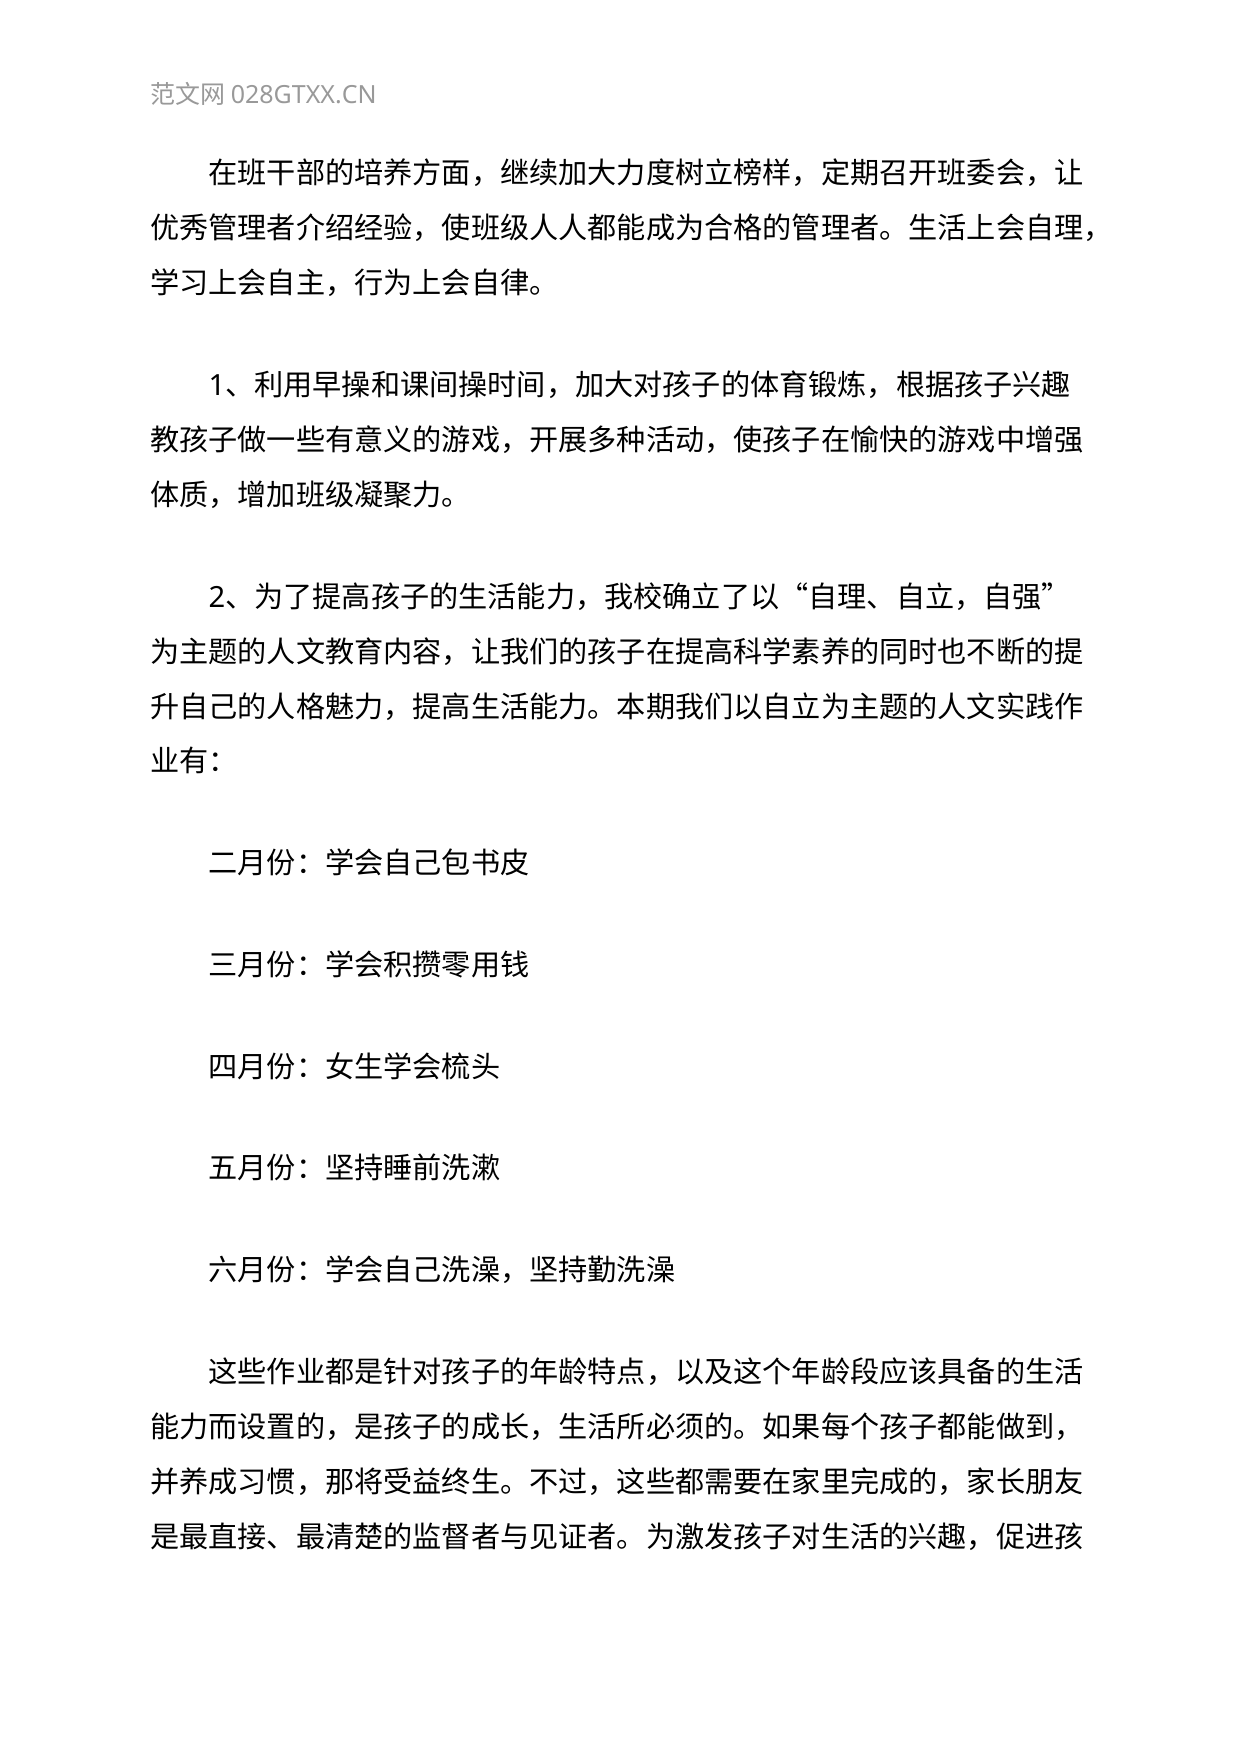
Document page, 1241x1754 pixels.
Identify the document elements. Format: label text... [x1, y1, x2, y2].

text 三月份：学会积攒零用钱 [150, 942, 1090, 984]
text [150, 1349, 1090, 1556]
text 2、为了提高孩子的生活能力，我校确立了以“自理、自立，自强”为主题的人文教育内容，让我们的孩子在提高科学素养的同时也不断的提升自己的人格魅力，提高生活能力。本期我们以自立为主题的人文实践作业有： [150, 573, 1090, 780]
text 六月份：学会自己洗澡，坚持勤洗澡 [150, 1247, 1090, 1289]
text 四月份：女生学会梳头 [150, 1043, 1090, 1086]
text 二月份：学会自己包书皮 [150, 840, 1090, 882]
text 在班干部的培养方面，继续加大力度树立榜样，定期召开班委会，让优秀管理者介绍经验，使班级人人都能成为合格的管理者。生活上会自理，学习上会自主，行为上会自律。 [150, 150, 1090, 302]
text 五月份：坚持睡前洗漱 [150, 1145, 1090, 1187]
text 1、利用早操和课间操时间，加大对孩子的体育锻炼，根据孩子兴趣教孩子做一些有意义的游戏，开展多种活动，使孩子在愉快的游戏中增强体质，增加班级凝聚力。 [150, 362, 1090, 514]
